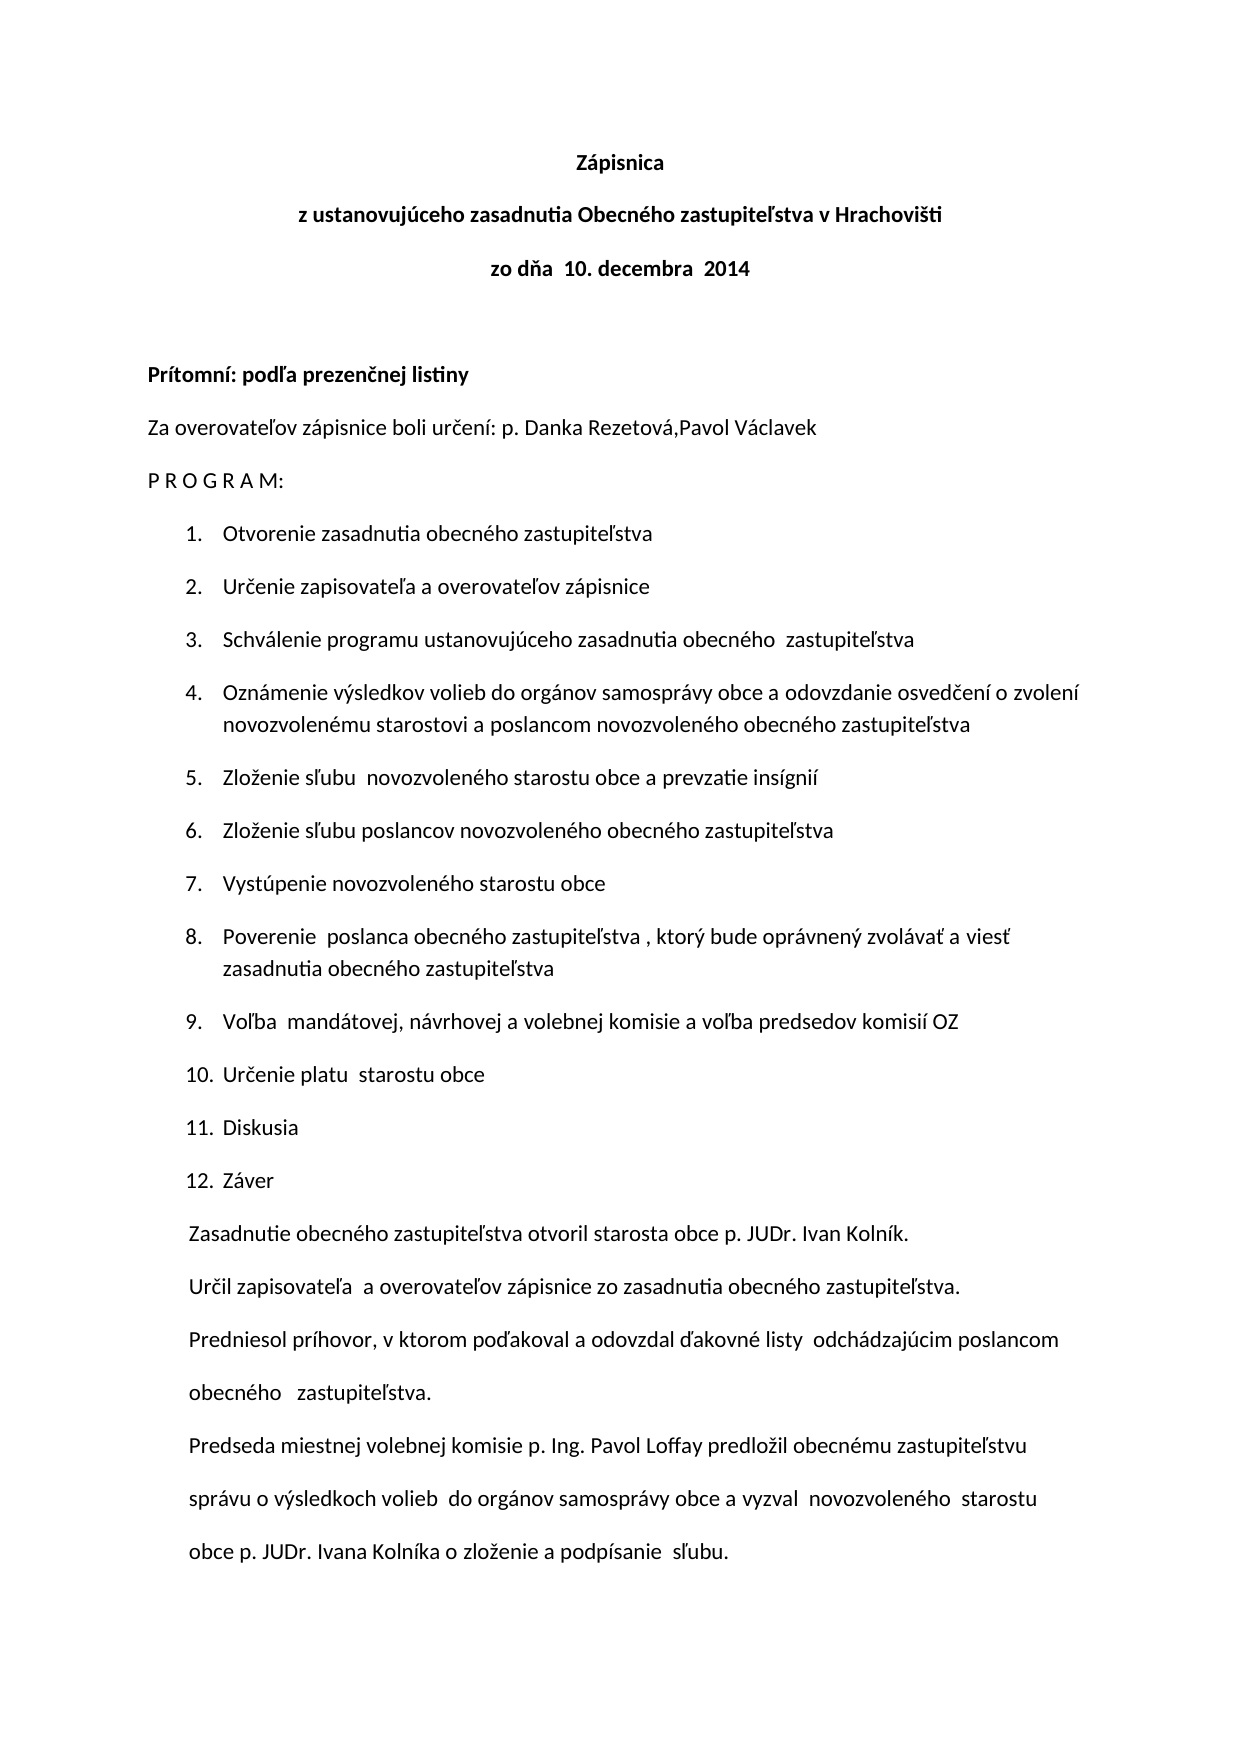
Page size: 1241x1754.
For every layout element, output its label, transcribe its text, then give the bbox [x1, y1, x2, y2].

list Určenie zapisovateľa a overovateľov zápisnice [185, 572, 1093, 600]
text Zasadnutie obecného zastupiteľstva otvoril starosta obce p. JUDr. Ivan Kolník. [148, 1219, 1093, 1247]
list Voľba mandátovej, návrhovej a volebnej komisie a voľba predsedov komisií OZ [185, 1007, 1093, 1035]
text obce p. JUDr. Ivana Kolníka o zloženie a podpísanie sľubu. [148, 1537, 1093, 1566]
text Prítomní: podľa prezenčnej listiny [148, 360, 1093, 388]
text obecného zastupiteľstva. [148, 1378, 1093, 1406]
text zo dňa 10. decembra 2014 [148, 254, 1093, 282]
list Určenie platu starostu obce [185, 1060, 1093, 1088]
list Zloženie sľubu novozvoleného starostu obce a prevzatie insígnií [185, 763, 1093, 791]
text Určil zapisovateľa a overovateľov zápisnice zo zasadnutia obecného zastupiteľstva. [148, 1272, 1093, 1300]
list Schválenie programu ustanovujúceho zasadnutia obecného zastupiteľstva [185, 625, 1093, 653]
list Oznámenie výsledkov volieb do orgánov samosprávy obce a odovzdanie osvedčení o zvolení novozvolenému starostovi a poslancom novozvoleného obecného zastupiteľstva [185, 678, 1093, 738]
text správu o výsledkoch volieb do orgánov samosprávy obce a vyzval novozvoleného starostu [148, 1484, 1093, 1512]
text Za overovateľov zápisnice boli určení: p. Danka Rezetová,Pavol Václavek [148, 413, 1093, 441]
list Diskusia [185, 1113, 1093, 1141]
text Predniesol príhovor, v ktorom poďakoval a odovzdal ďakovné listy odchádzajúcim poslancom [148, 1325, 1093, 1353]
list Otvorenie zasadnutia obecného zastupiteľstva [185, 519, 1093, 547]
text Zápisnica [148, 148, 1093, 176]
list Záver [185, 1166, 1093, 1194]
text P R O G R A M: [148, 466, 1093, 494]
text z ustanovujúceho zasadnutia Obecného zastupiteľstva v Hrachovišti [148, 201, 1093, 229]
list Poverenie poslanca obecného zastupiteľstva , ktorý bude oprávnený zvolávať a viesť zasadnutia obecného zastupiteľstva [185, 922, 1093, 982]
list Zloženie sľubu poslancov novozvoleného obecného zastupiteľstva [185, 816, 1093, 844]
text Predseda miestnej volebnej komisie p. Ing. Pavol Loffay predložil obecnému zastupiteľstvu [148, 1431, 1093, 1459]
list Vystúpenie novozvoleného starostu obce [185, 869, 1093, 897]
